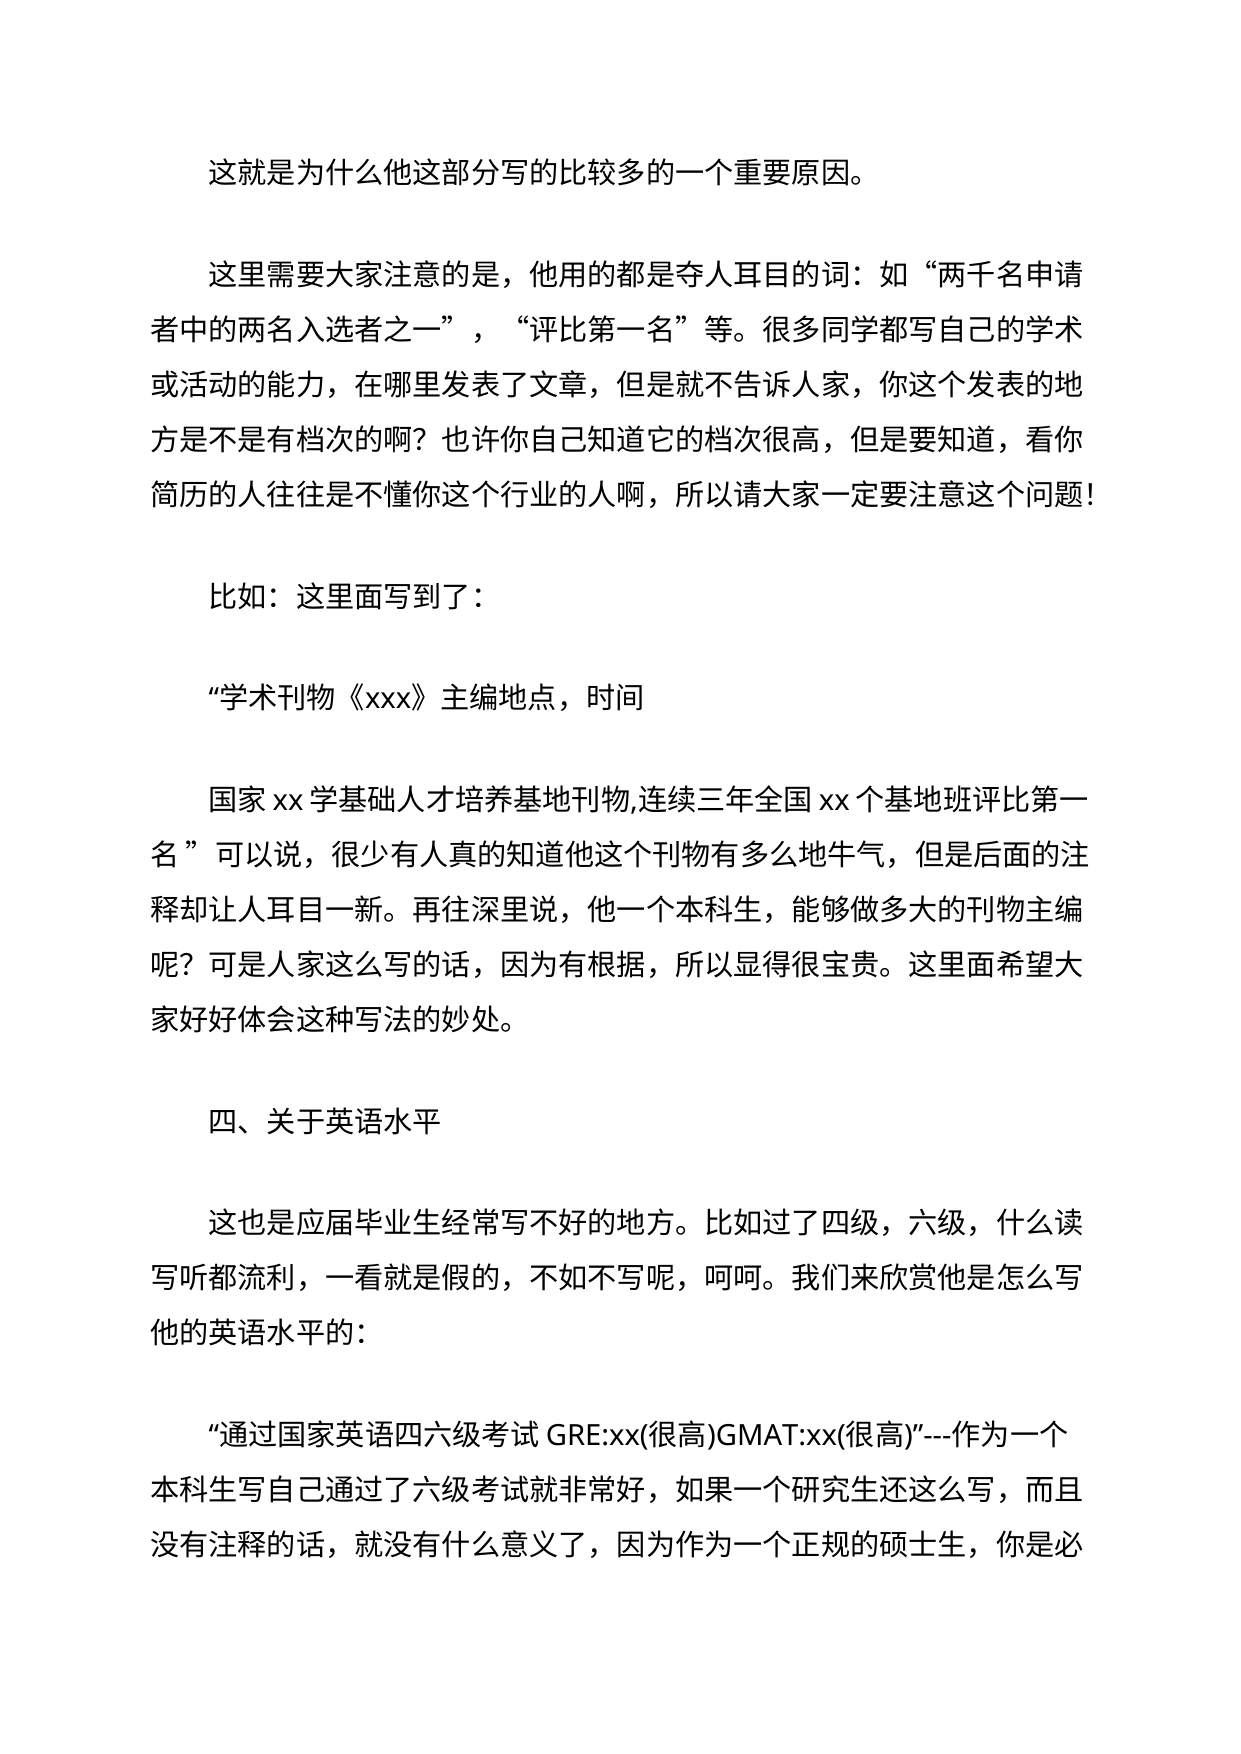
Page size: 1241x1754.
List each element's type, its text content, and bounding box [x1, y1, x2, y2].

text 这就是为什么他这部分写的比较多的一个重要原因。 [150, 150, 1090, 192]
text 这也是应届毕业生经常写不好的地方。比如过了四级，六级，什么读写听都流利，一看就是假的，不如不写呢，呵呵。我们来欣赏他是怎么写他的英语水平的： [150, 1200, 1090, 1352]
text 这里需要大家注意的是，他用的都是夺人耳目的词：如“两千名申请者中的两名入选者之一”，“评比第一名”等。很多同学都写自己的学术或活动的能力，在哪里发表了文章，但是就不告诉人家，你这个发表的地方是不是有档次的啊？也许你自己知道它的档次很高，但是要知道，看你简历的人往往是不懂你这个行业的人啊，所以请大家一定要注意这个问题！ [150, 252, 1090, 514]
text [150, 1412, 1090, 1564]
text “学术刊物《xxx》主编地点，时间 [150, 675, 1090, 717]
text 四、关于英语水平 [150, 1098, 1090, 1141]
text 国家xx学基础人才培养基地刊物,连续三年全国xx个基地班评比第一名 ”可以说，很少有人真的知道他这个刊物有多么地牛气，但是后面的注释却让人耳目一新。再往深里说，他一个本科生，能够做多大的刊物主编呢？可是人家这么写的话，因为有根据，所以显得很宝贵。这里面希望大家好好体会这种写法的妙处。 [150, 777, 1090, 1039]
text 比如：这里面写到了： [150, 573, 1090, 615]
